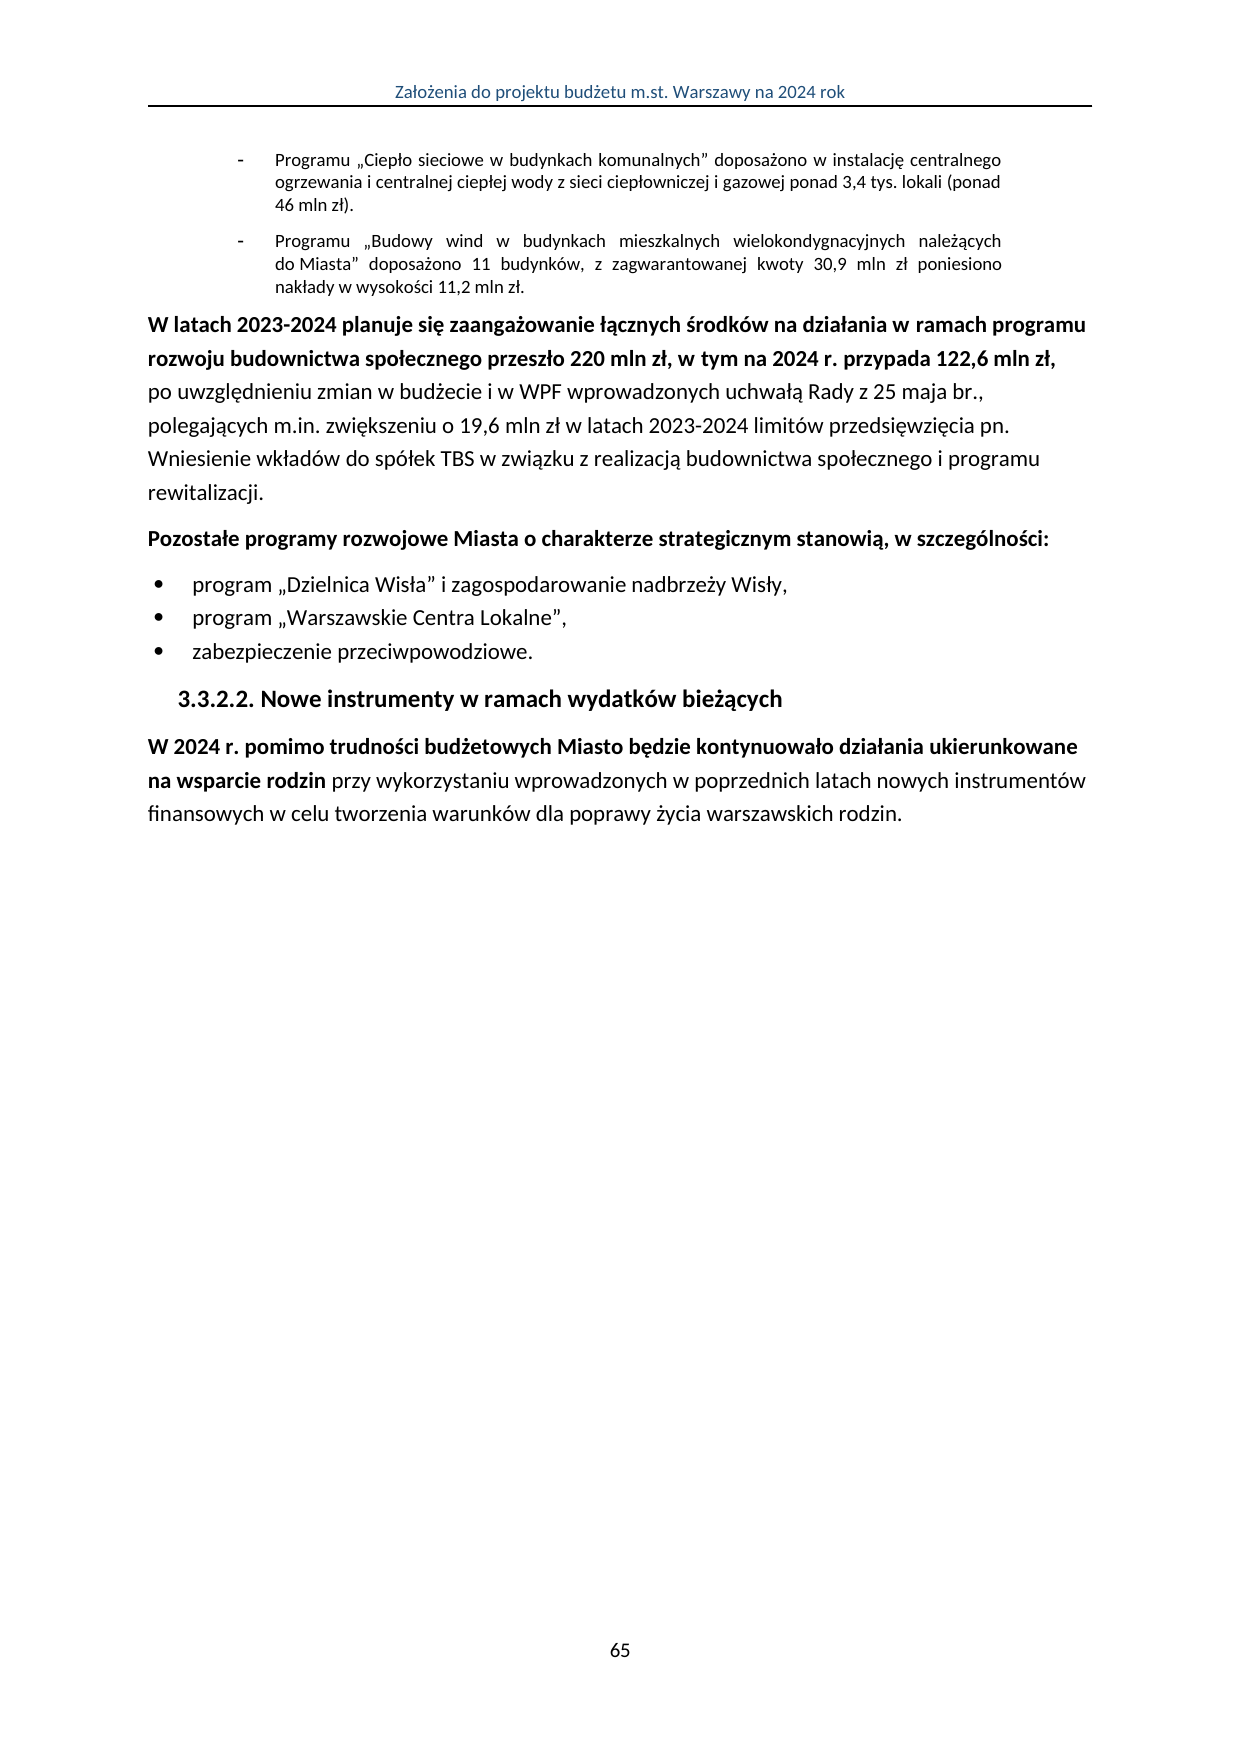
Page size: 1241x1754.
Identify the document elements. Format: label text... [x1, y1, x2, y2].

list Programu „Budowy wind w budynkach mieszkalnych wielokondygnacyjnych należących do Miasta” doposażono 11 budynków, z zagwarantowanej kwoty 30,9 mln zł poniesiono nakłady w wysokości 11,2 mln zł. [237, 229, 1003, 298]
list Programu „Ciepło sieciowe w budynkach komunalnych” doposażono w instalację centralnego ogrzewania i centralnej ciepłej wody z sieci ciepłowniczej i gazowej ponad 3,4 tys. lokali (ponad 46 mln zł). [237, 148, 1003, 216]
text Pozostałe programy rozwojowe Miasta o charakterze strategicznym stanowią, w szczególności: [148, 524, 1092, 552]
list program „Warszawskie Centra Lokalne”, [154, 603, 1003, 632]
list zabezpieczenie przeciwpowodziowe. [154, 637, 1003, 665]
list program „Dzielnica Wisła” i zagospodarowanie nadbrzeży Wisły, [154, 570, 1003, 598]
subtitle 3.3.2.2. Nowe instrumenty w ramach wydatków bieżących [177, 683, 1092, 714]
text W latach 2023-2024 planuje się zaangażowanie łącznych środków na działania w ramach programu rozwoju budownictwa społecznego przeszło 220 mln zł, w tym na 2024 r. przypada 122,6 mln zł, po uwzględnieniu zmian w budżecie i w WPF wprowadzonych uchwałą Rady z 25 maja br., polegających m.in. zwiększeniu o 19,6 mln zł w latach 2023-2024 limitów przedsięwzięcia pn. Wniesienie wkładów do spółek TBS w związku z realizacją budownictwa społecznego i programu rewitalizacji. [148, 310, 1092, 506]
text W 2024 r. pomimo trudności budżetowych Miasto będzie kontynuowało działania ukierunkowane na wsparcie rodzin przy wykorzystaniu wprowadzonych w poprzednich latach nowych instrumentów finansowych w celu tworzenia warunków dla poprawy życia warszawskich rodzin. [148, 732, 1092, 827]
